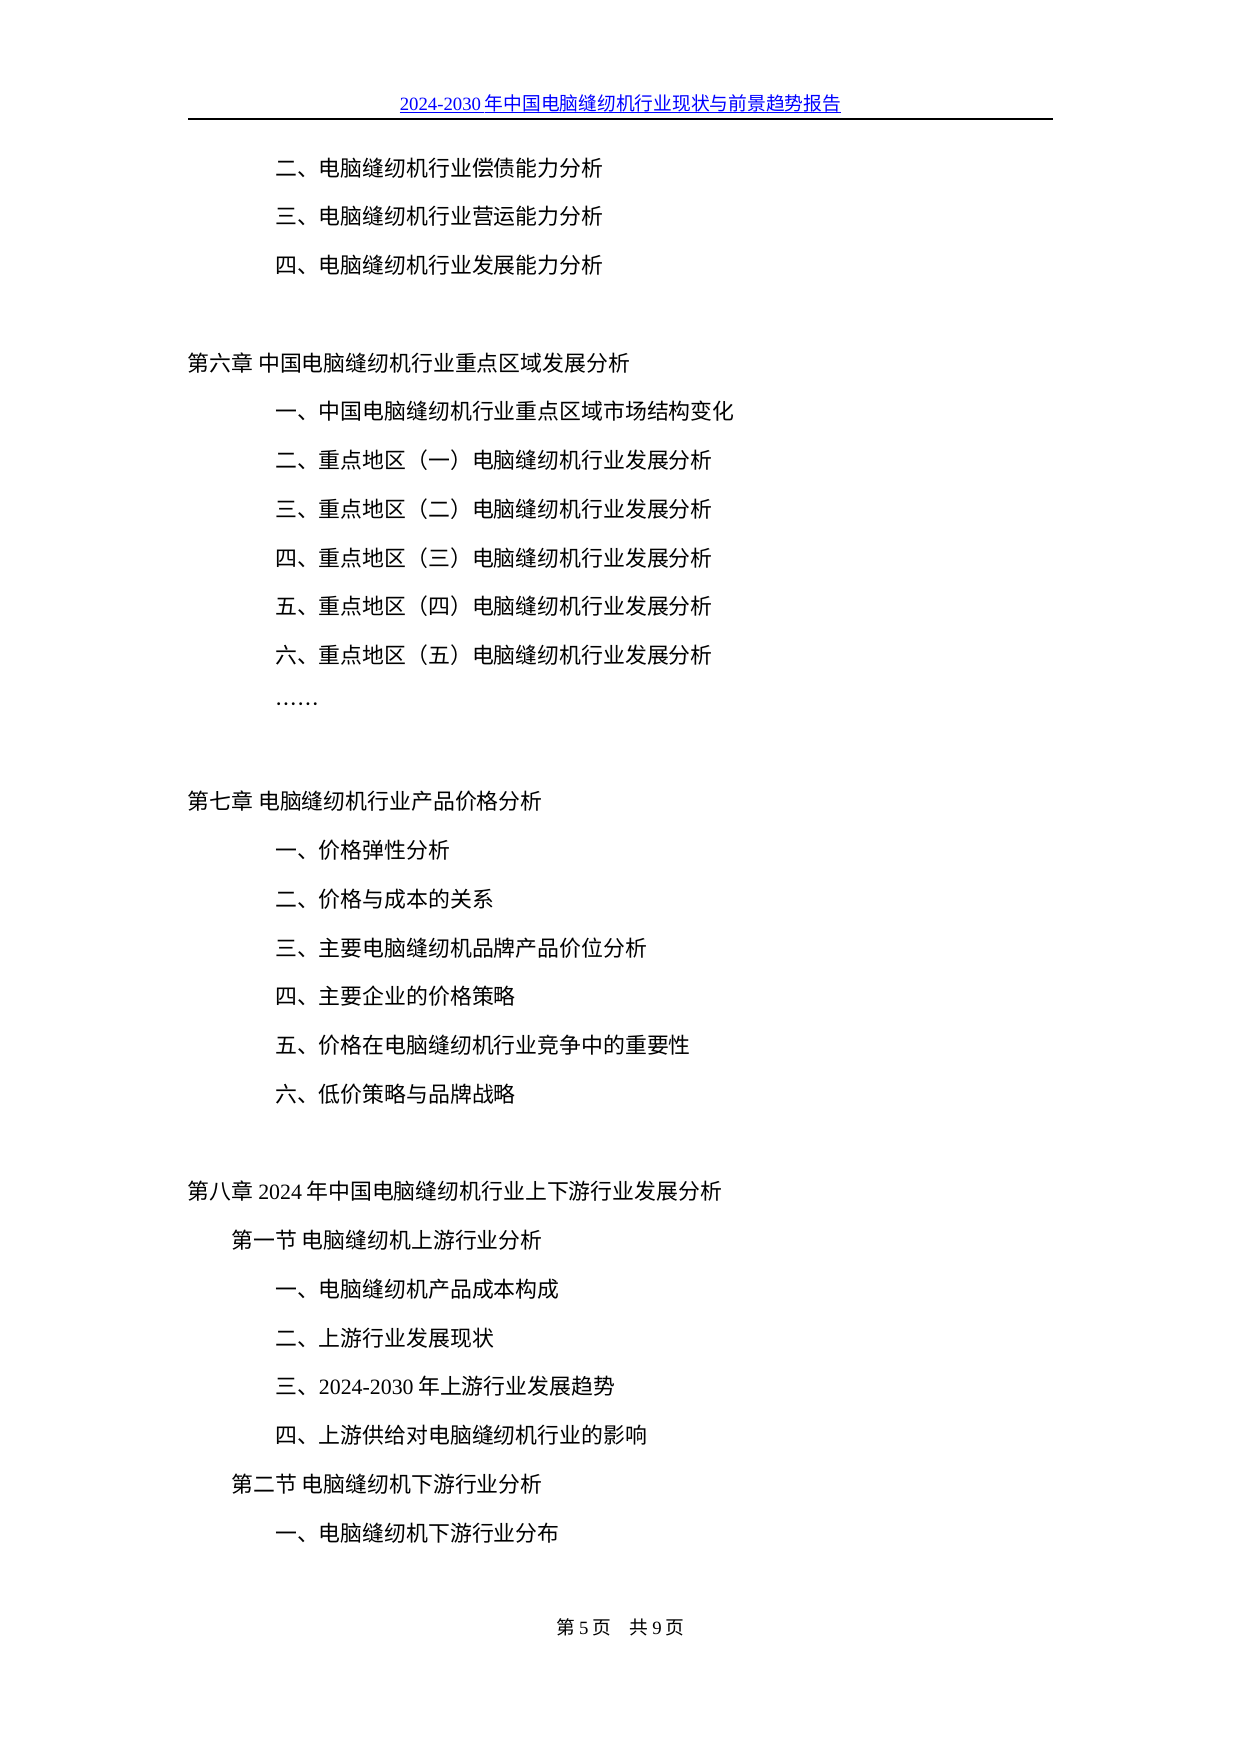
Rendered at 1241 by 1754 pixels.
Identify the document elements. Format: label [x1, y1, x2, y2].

text [187, 150, 1053, 1548]
